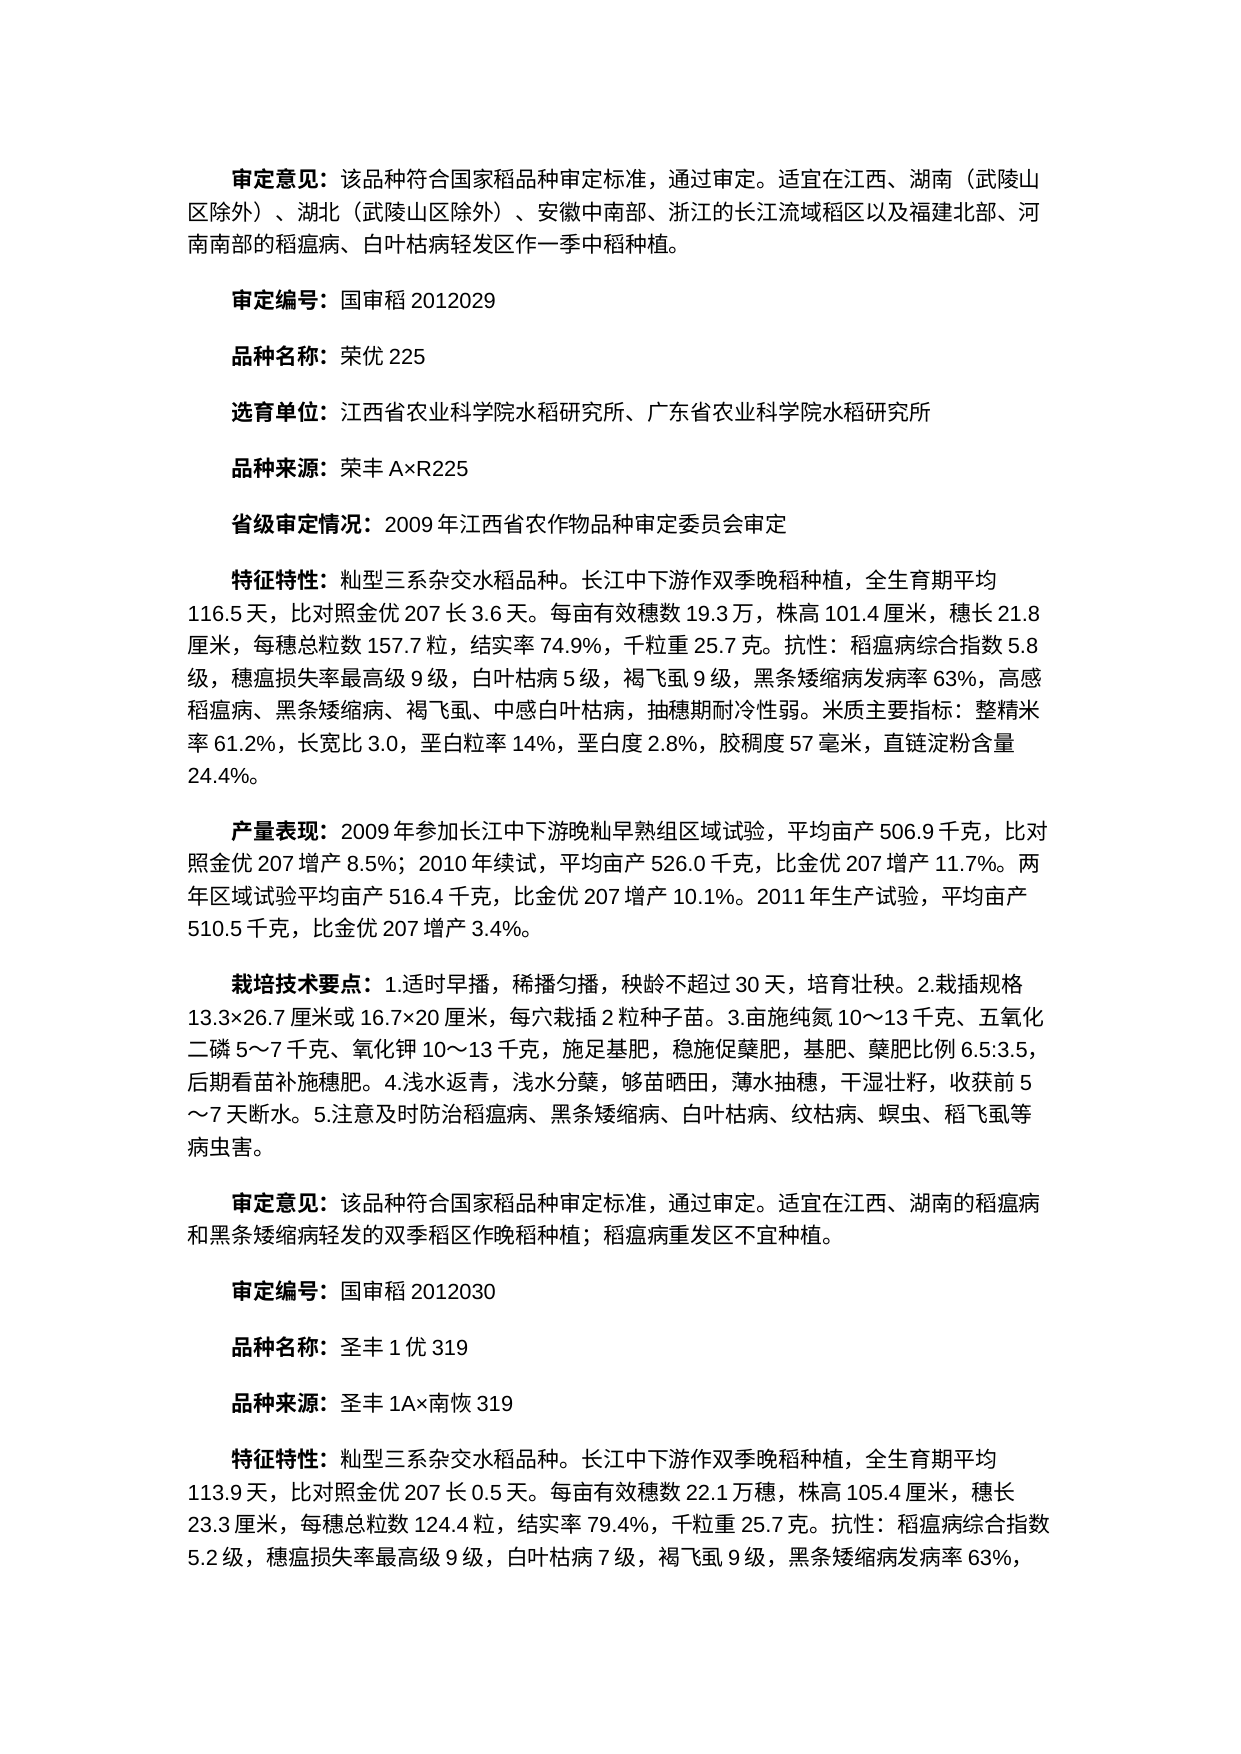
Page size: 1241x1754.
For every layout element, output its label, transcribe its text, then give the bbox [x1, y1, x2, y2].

text 审定编号：国审稻2012030 [187, 1274, 1053, 1306]
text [187, 1442, 1053, 1572]
text 品种来源：荣丰A×R225 [187, 451, 1053, 483]
text 品种来源：圣丰1A×南恢319 [187, 1386, 1053, 1418]
text 品种名称：荣优225 [187, 339, 1053, 371]
text 审定意见：该品种符合国家稻品种审定标准，通过审定。适宜在江西、湖南的稻瘟病和黑条矮缩病轻发的双季稻区作晚稻种植；稻瘟病重发区不宜种植。 [187, 1185, 1053, 1250]
text 特征特性：籼型三系杂交水稻品种。长江中下游作双季晚稻种植，全生育期平均116.5天，比对照金优207长3.6天。每亩有效穗数19.3万，株高101.4厘米，穗长21.8厘米，每穗总粒数157.7粒，结实率74.9%，千粒重25.7克。抗性：稻瘟病综合指数5.8级，穗瘟损失率最高级9级，白叶枯病5级，褐飞虱9级，黑条矮缩病发病率63%，高感稻瘟病、黑条矮缩病、褐飞虱、中感白叶枯病，抽穗期耐冷性弱。米质主要指标：整精米率61.2%，长宽比3.0，垩白粒率14%，垩白度2.8%，胶稠度57毫米，直链淀粉含量24.4%。 [187, 563, 1053, 790]
text 产量表现：2009年参加长江中下游晚籼早熟组区域试验，平均亩产506.9千克，比对照金优207增产8.5%；2010年续试，平均亩产526.0千克，比金优207增产11.7%。两年区域试验平均亩产516.4千克，比金优207增产10.1%。2011年生产试验，平均亩产510.5千克，比金优207增产3.4%。 [187, 813, 1053, 943]
text 选育单位：江西省农业科学院水稻研究所、广东省农业科学院水稻研究所 [187, 395, 1053, 427]
text 品种名称：圣丰1优319 [187, 1330, 1053, 1362]
text 省级审定情况：2009年江西省农作物品种审定委员会审定 [187, 507, 1053, 539]
text 审定编号：国审稻2012029 [187, 283, 1053, 315]
text 栽培技术要点：1.适时早播，稀播匀播，秧龄不超过30天，培育壮秧。2.栽插规格13.3×26.7厘米或16.7×20厘米，每穴栽插2粒种子苗。3.亩施纯氮10～13千克、五氧化二磷5～7千克、氧化钾10～13千克，施足基肥，稳施促蘖肥，基肥、蘖肥比例6.5:3.5，后期看苗补施穗肥。4.浅水返青，浅水分蘖，够苗晒田，薄水抽穗，干湿壮籽，收获前5～7天断水。5.注意及时防治稻瘟病、黑条矮缩病、白叶枯病、纹枯病、螟虫、稻飞虱等病虫害。 [187, 967, 1053, 1162]
text 审定意见：该品种符合国家稻品种审定标准，通过审定。适宜在江西、湖南（武陵山区除外）、湖北（武陵山区除外）、安徽中南部、浙江的长江流域稻区以及福建北部、河南南部的稻瘟病、白叶枯病轻发区作一季中稻种植。 [187, 162, 1053, 259]
